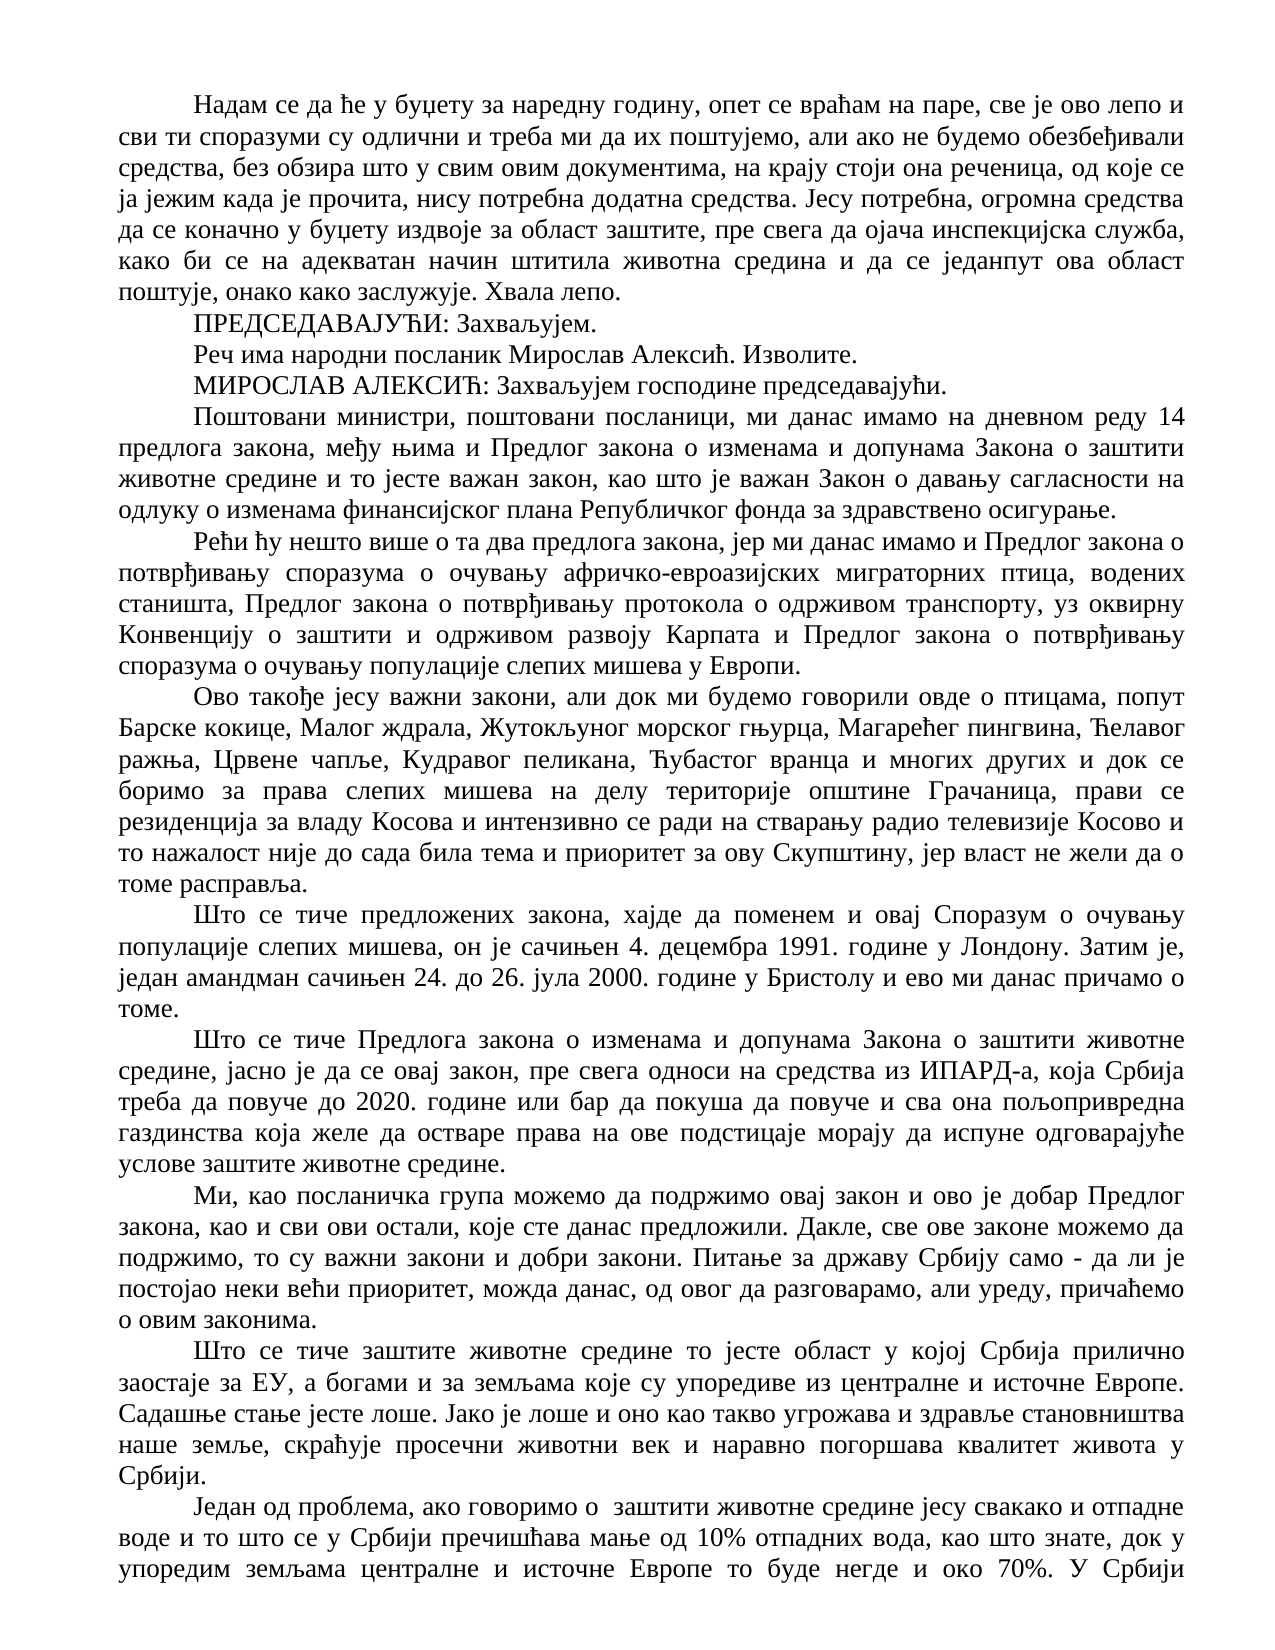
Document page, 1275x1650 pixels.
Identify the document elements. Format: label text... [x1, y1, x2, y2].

text Што се тиче предложених закона, хајде да поменем и овај Споразум о очувању популације слепих мишева, он је сачињен 4. децембра 1991. године у Лондону. Затим је, један амандман сачињен 24. до 26. јула 2000. године у Бристолу и ево ми данас причамо о томе. [118, 898, 1186, 1023]
text Ми, као посланичка група можемо да подржимо овај закон и ово је добар Предлог закона, као и сви ови остали, које сте данас предложили. Дакле, све ове законе можемо да подржимо, то су важни закони и добри закони. Питање за државу Србију само - да ли је постојао неки већи приоритет, можда данас, од овог да разговарамо, али уреду, причаћемо о овим законима. [118, 1179, 1186, 1334]
text МИРОСЛАВ АЛЕКСИЋ: Захваљујем господине председавајући. [118, 369, 1186, 400]
text ПРЕДСЕДАВАЈУЋИ: Захваљујем. [118, 307, 1186, 338]
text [118, 1490, 1186, 1584]
text Надам се да ће у буџету за наредну годину, опет се враћам на паре, све је ово лепо и сви ти споразуми су одлични и треба ми да их поштујемо, али ако не будемо обезбеђивали средства, без обзира што у свим овим документима, на крају стоји она реченица, од које се ја јежим када је прочита, нису потребна додатна средства. Јесу потребна, огромна средства да се коначно у буџету издвоје за област заштите, пре свега да ојача инспекцијска служба, како би се на адекватан начин штитила животна средина и да се једанпут ова област поштује, онако како заслужује. Хвала лепо. [118, 89, 1186, 307]
text Ово такође јесу важни закони, али док ми будемо говорили овде о птицама, попут Барске кокице, Малог ждрала, Жутокљуног морског гњурца, Магарећег пингвина, Ћелавог ражња, Црвене чапље, Кудравог пеликана, Ћубастог вранца и многих других и док се боримо за права слепих мишева на делу територије општине Грачаница, прави се резиденција за владу Косова и интензивно се ради на стварању радио телевизије Косово и то нажалост није до сада била тема и приоритет за ову Скупштину, јер власт не жели да о томе расправља. [118, 680, 1186, 898]
text Реч има народни посланик Мирослав Алексић. Изволите. [118, 338, 1186, 369]
text Што се тиче заштите животне средине то јесте област у којој Србија прилично заостаје за ЕУ, а богами и за земљама које су упоредиве из централне и источне Европе. Садашње стање јесте лоше. Јако је лоше и оно као такво угрожава и здравље становништва наше земље, скраћује просечни животни век и наравно погоршава квалитет живота у Србији. [118, 1334, 1186, 1490]
text Рећи ћу нешто више о та два предлога закона, јер ми данас имамо и Предлог закона о потврђивању споразума о очувању афричко-евроазијских миграторних птица, водених станишта, Предлог закона о потврђивању протокола о одрживом транспорту, уз оквирну Конвенцију о заштити и одрживом развоју Карпата и Предлог закона о потврђивању споразума о очувању популације слепих мишева у Европи. [118, 525, 1186, 680]
text Поштовани министри, поштовани посланици, ми данас имамо на дневном реду 14 предлога закона, међу њима и Предлог закона о изменама и допунама Закона о заштити животне средине и то јесте важан закон, као што је важан Закон о давању сагласности на одлуку о изменама финансијског плана Републичког фонда за здравствено осигурање. [118, 400, 1186, 525]
text Што се тиче Предлога закона о изменама и допунама Закона о заштити животне средине, јасно је да се овај закон, пре свега односи на средства из ИПАРД-а, која Србија треба да повуче до 2020. године или бар да покуша да повуче и сва она пољопривредна газдинства која желе да остваре права на ове подстицаје морају да испуне одговарајуће услове заштите животне средине. [118, 1023, 1186, 1179]
